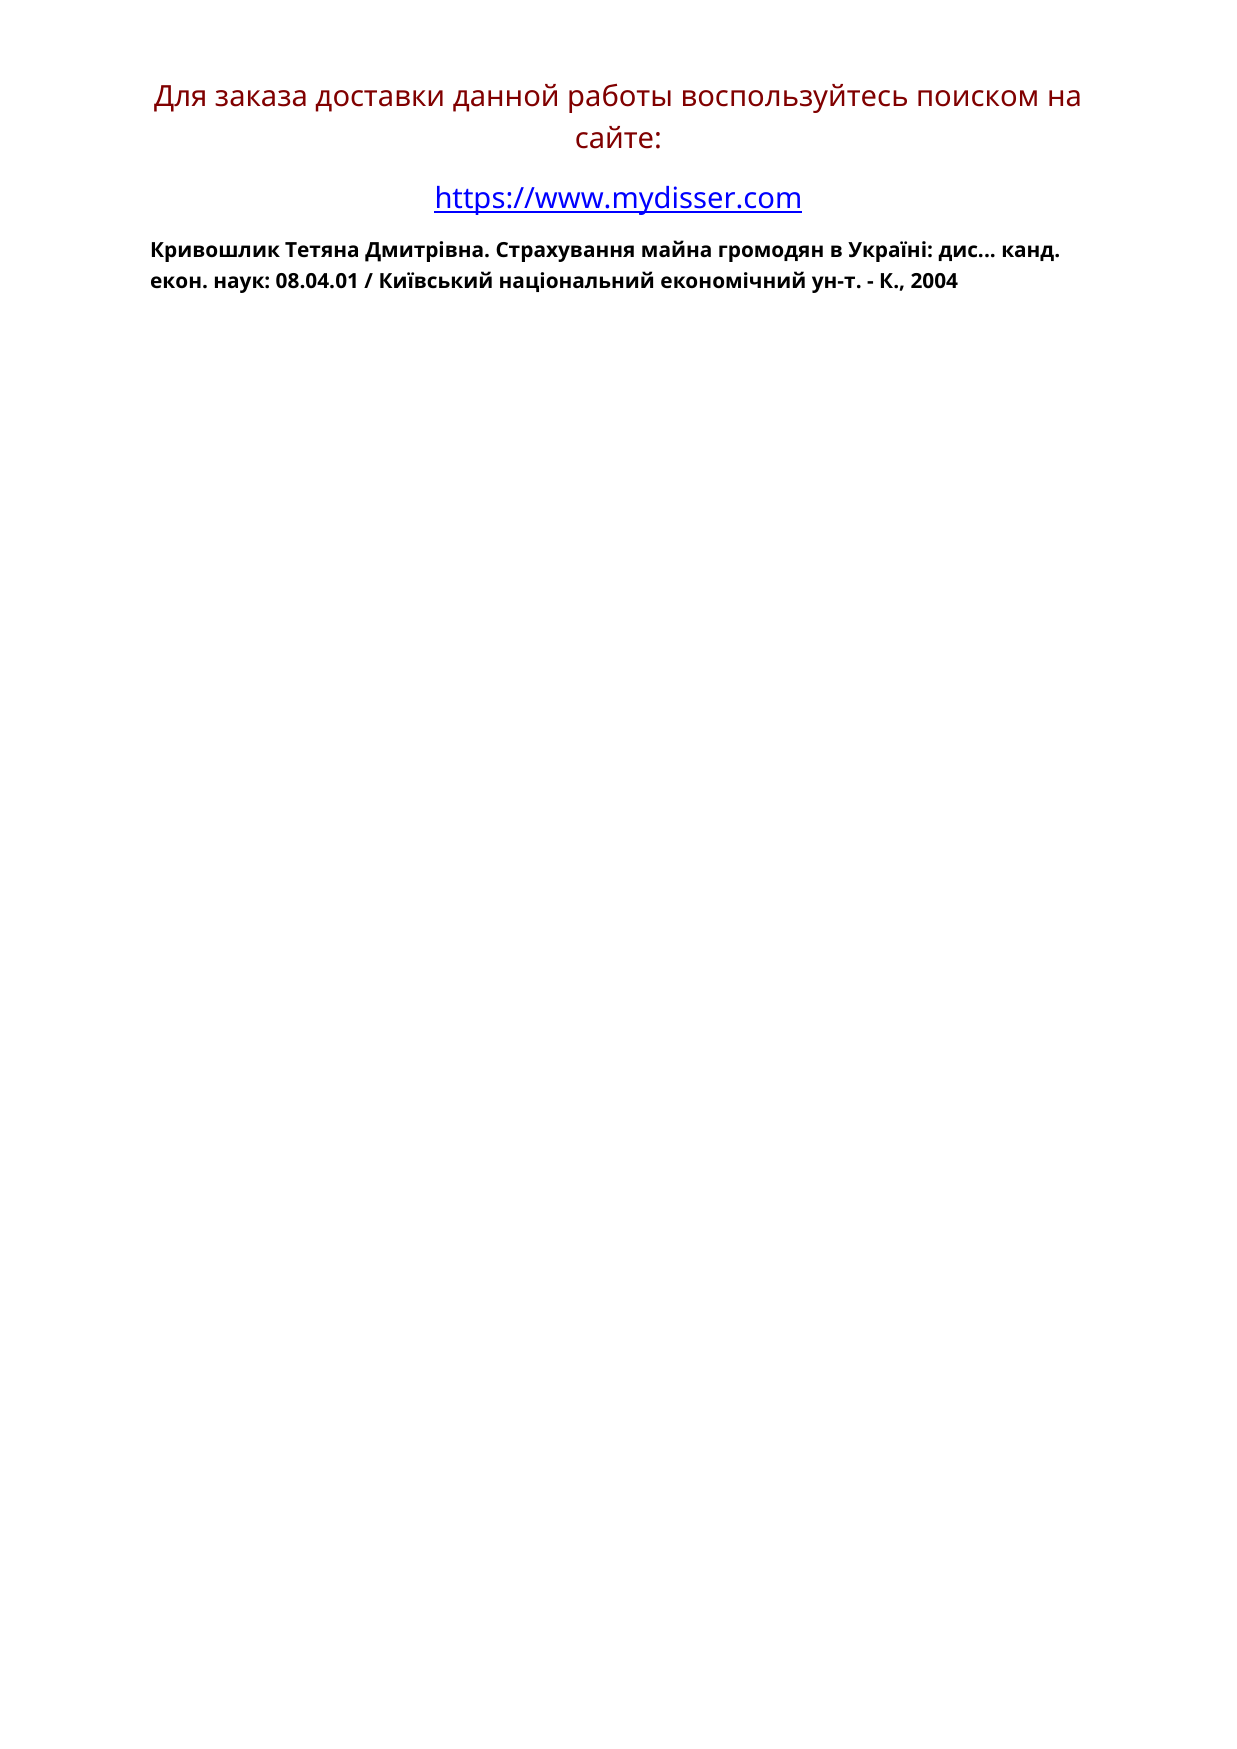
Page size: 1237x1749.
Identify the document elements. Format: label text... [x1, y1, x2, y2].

text Кривошлик Тетяна Дмитрівна. Страхування майна громодян в Україні: дис... канд. екон. наук: 08.04.01 / Київський національний економічний ун-т. - К., 2004 [150, 236, 1086, 294]
